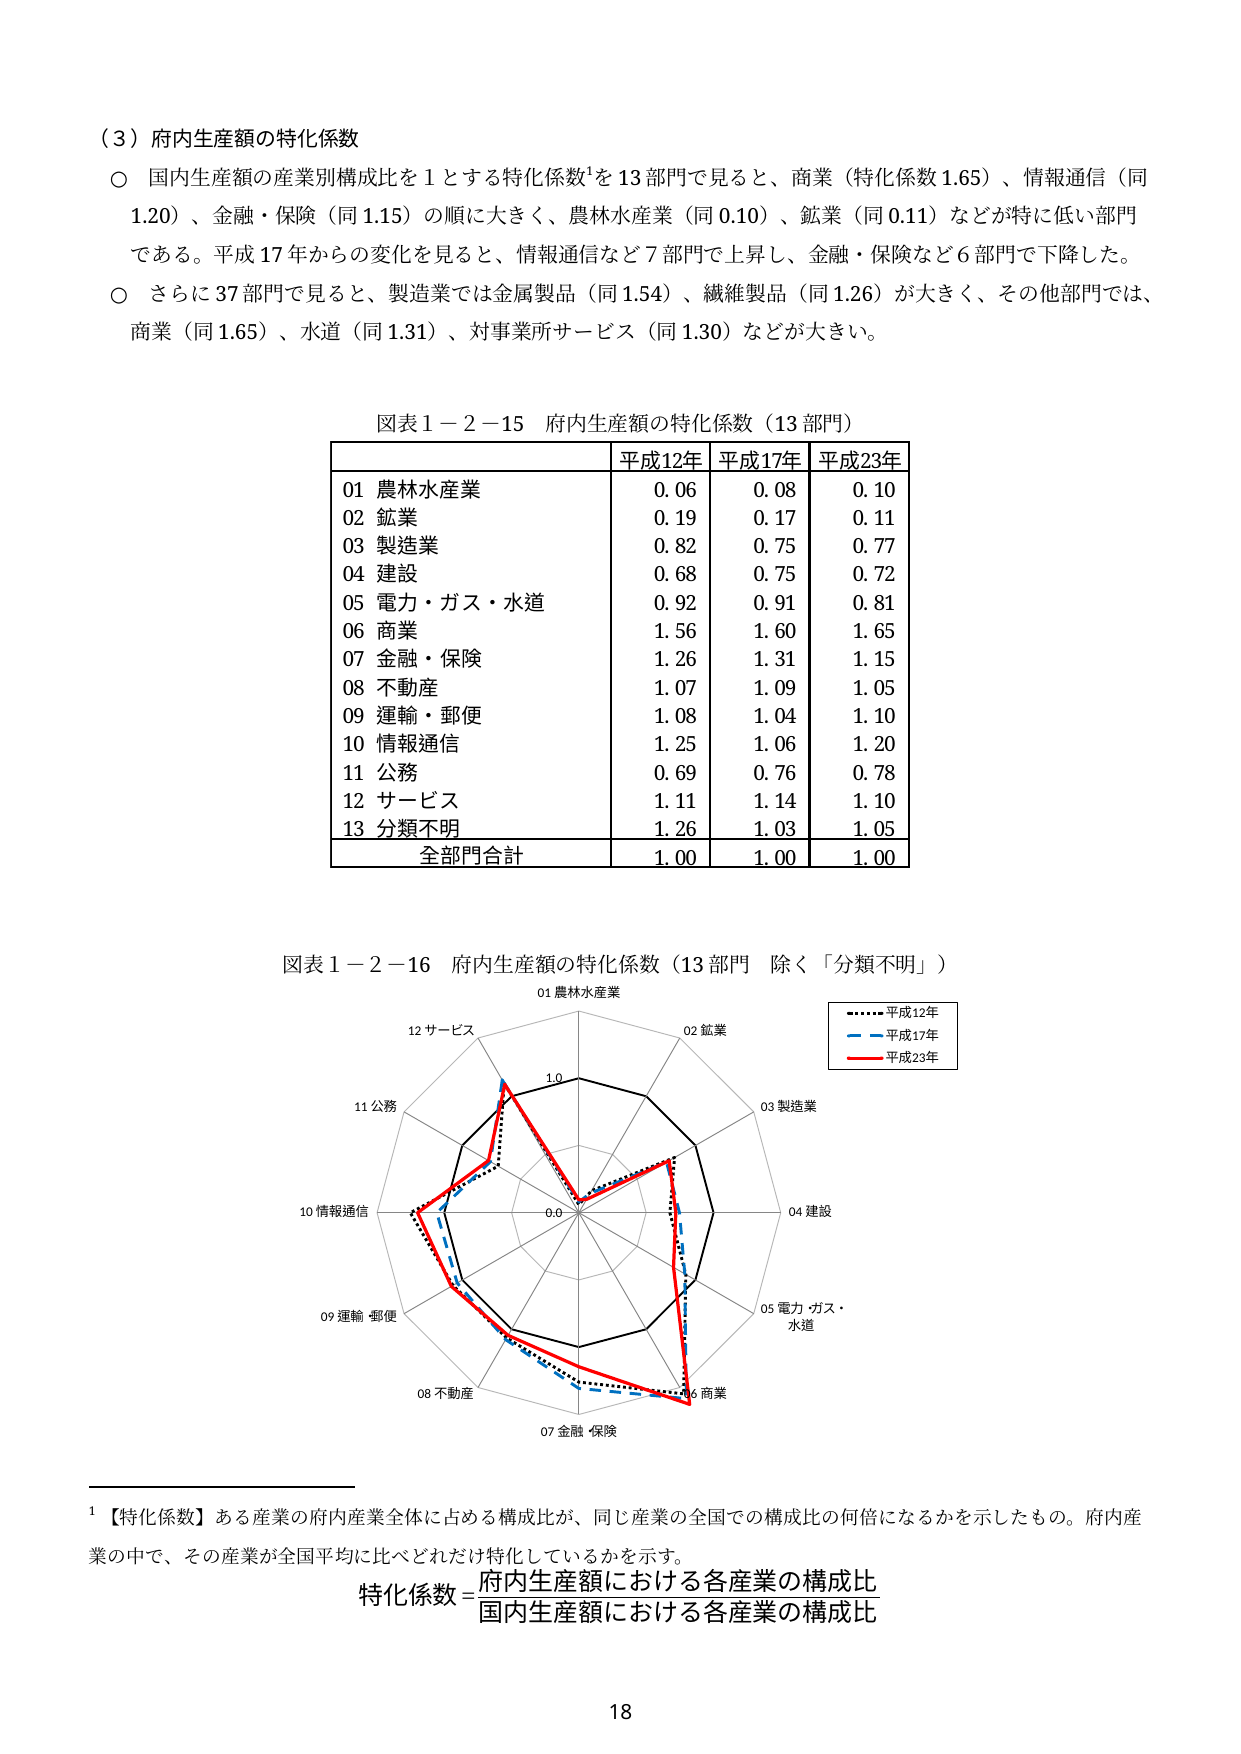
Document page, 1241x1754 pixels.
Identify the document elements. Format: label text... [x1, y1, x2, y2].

text 図表１－２－15 府内生産額の特化係数（13部門） [89, 403, 1152, 441]
text ○ 国内生産額の産業別構成比を１とする特化係数を13部門で見ると、商業（特化係数1.65）、情報通信（同1.20）、金融・保険（同1.15）の順に大きく、農林水産業（同0.10）、鉱業（同0.11）などが特に低い部門である。平成17年からの変化を見ると、情報通信など７部門で上昇し、金融・保険など６部門で下降した。 [109, 157, 1152, 273]
subtitle （３）府内生産額の特化係数 [89, 118, 1152, 157]
text 図表１－２－16 府内生産額の特化係数（13部門 除く「分類不明」） [89, 944, 1152, 982]
text ○ さらに37部門で見ると、製造業では金属製品（同1.54）、繊維製品（同1.26）が大きく、その他部門では、商業（同1.65）、水道（同1.31）、対事業所サービス（同1.30）などが大きい。 [109, 273, 1152, 350]
